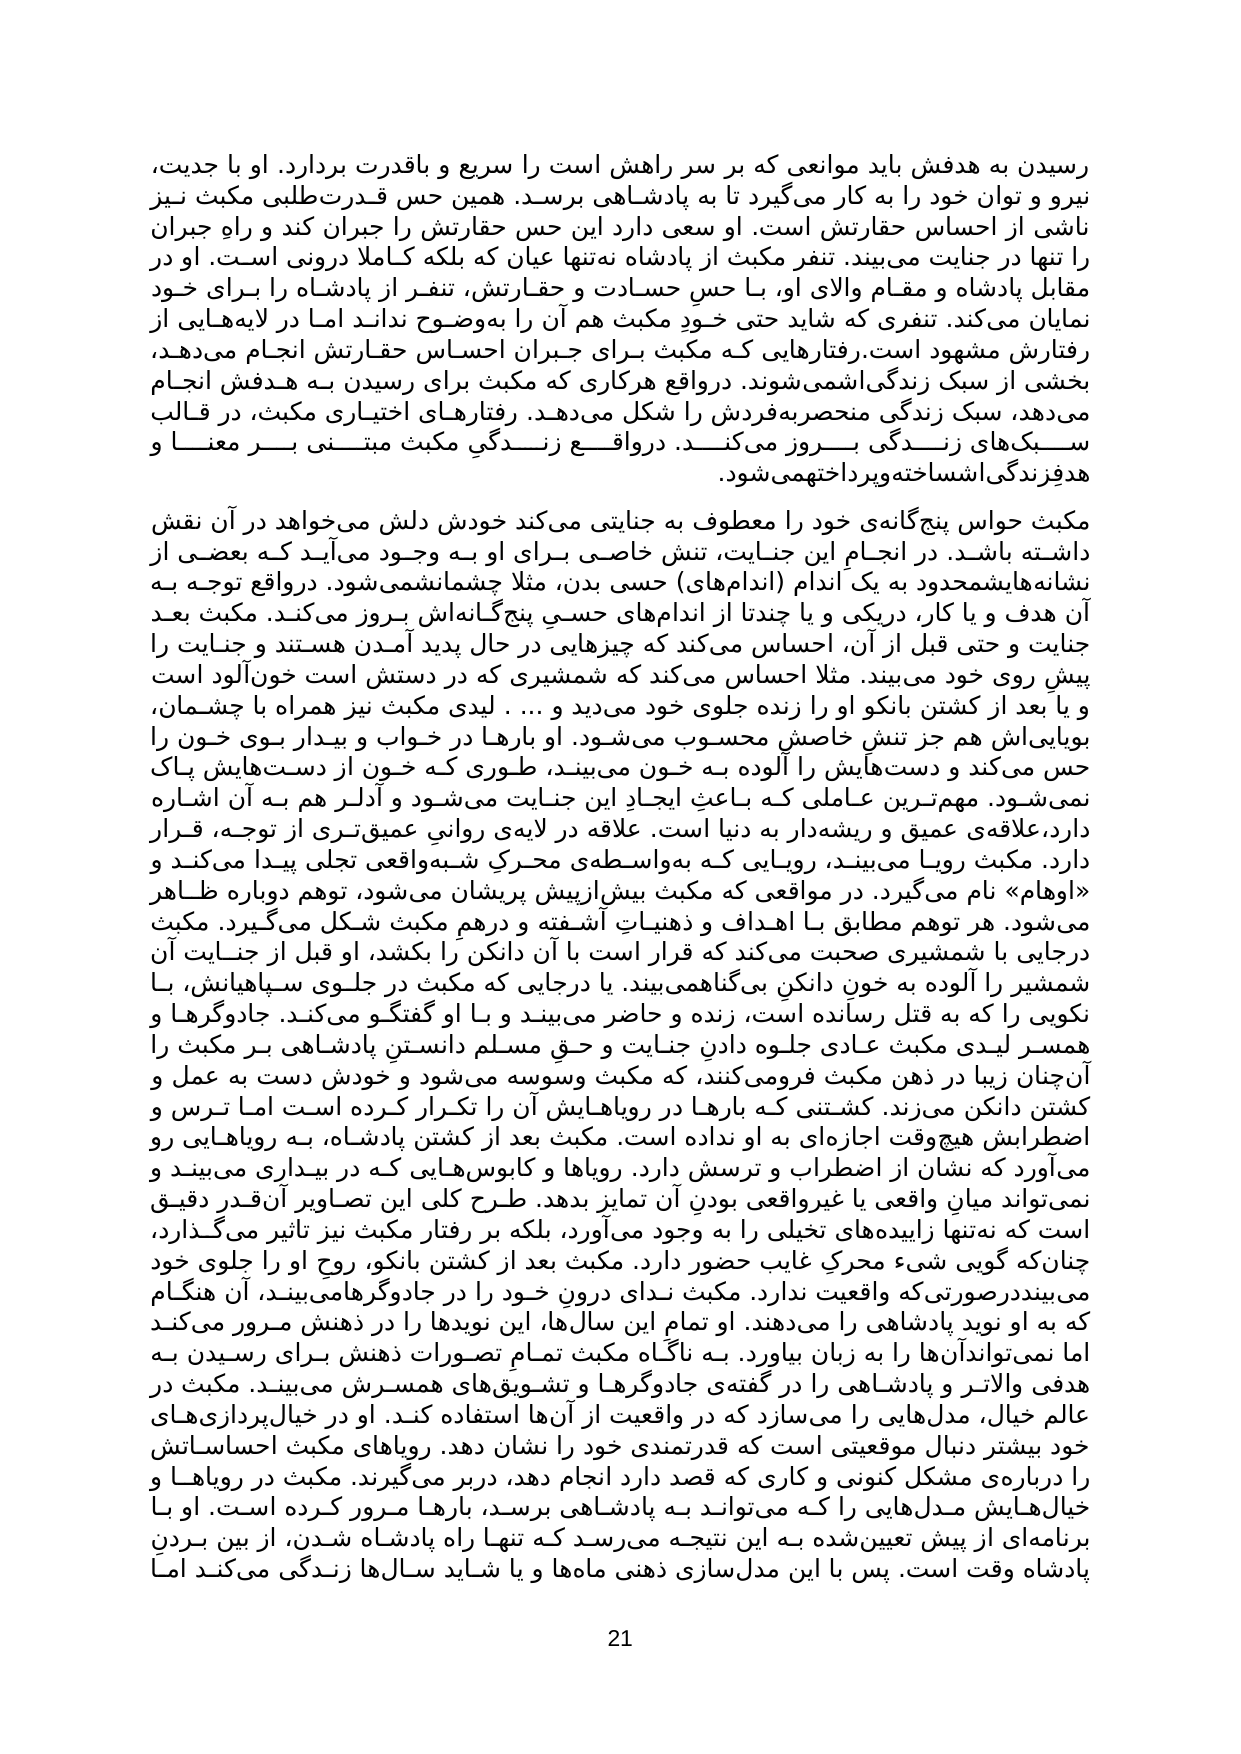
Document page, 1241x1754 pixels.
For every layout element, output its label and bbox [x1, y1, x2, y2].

text [150, 506, 1090, 1583]
text [150, 150, 1090, 487]
